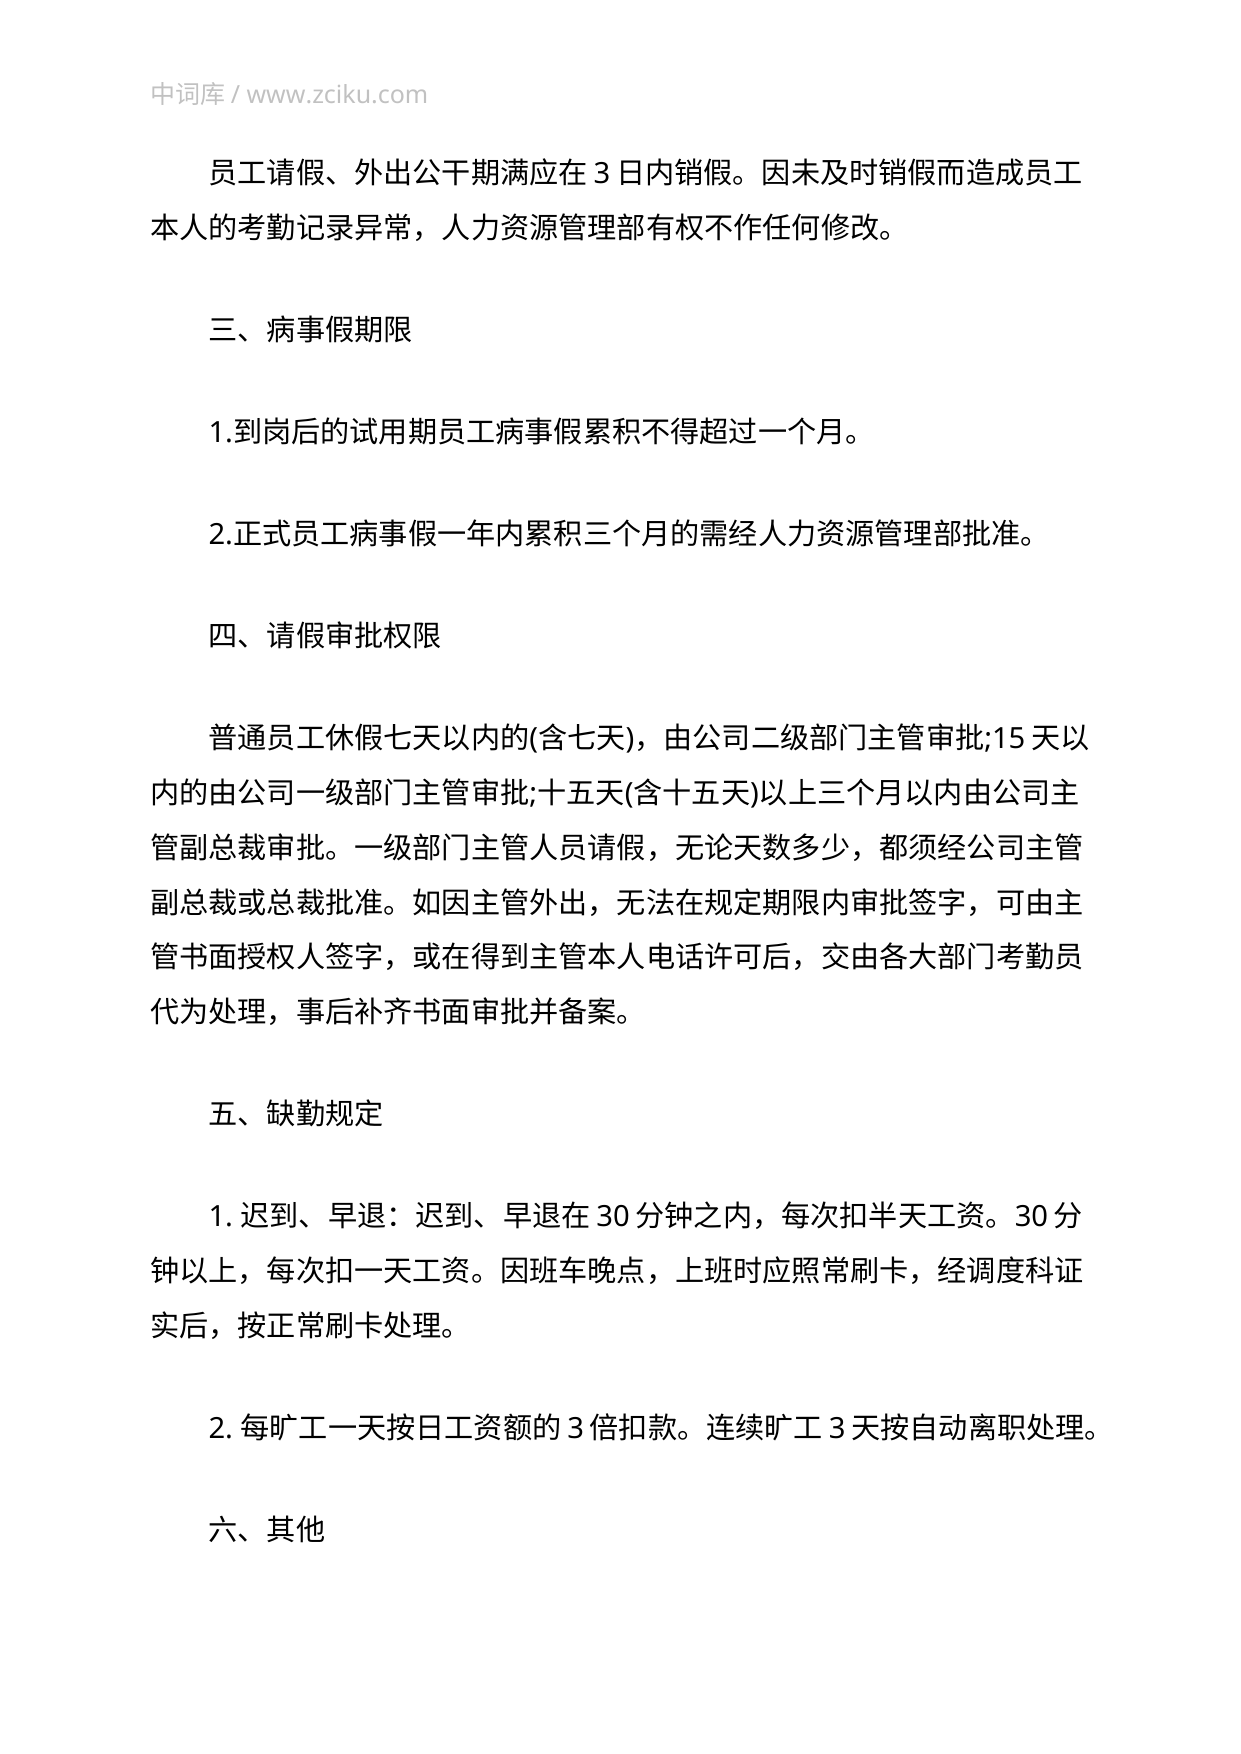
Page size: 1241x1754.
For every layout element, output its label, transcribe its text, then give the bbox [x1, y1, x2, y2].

text 1.到岗后的试用期员工病事假累积不得超过一个月。 [150, 408, 1090, 451]
text 六、其他 [150, 1506, 1090, 1548]
text 普通员工休假七天以内的(含七天)，由公司二级部门主管审批;15天以内的由公司一级部门主管审批;十五天(含十五天)以上三个月以内由公司主管副总裁审批。一级部门主管人员请假，无论天数多少，都须经公司主管副总裁或总裁批准。如因主管外出，无法在规定期限内审批签字，可由主管书面授权人签字，或在得到主管本人电话许可后，交由各大部门考勤员代为处理，事后补齐书面审批并备案。 [150, 714, 1090, 1031]
text 1. 迟到、早退：迟到、早退在30分钟之内，每次扣半天工资。30分钟以上，每次扣一天工资。因班车晚点，上班时应照常刷卡，经调度科证实后，按正常刷卡处理。 [150, 1192, 1090, 1345]
text 2. 每旷工一天按日工资额的3倍扣款。连续旷工3天按自动离职处理。 [150, 1404, 1090, 1447]
text 三、病事假期限 [150, 307, 1090, 349]
text 员工请假、外出公干期满应在3日内销假。因未及时销假而造成员工本人的考勤记录异常，人力资源管理部有权不作任何修改。 [150, 150, 1090, 247]
text 四、请假审批权限 [150, 612, 1090, 655]
text 2.正式员工病事假一年内累积三个月的需经人力资源管理部批准。 [150, 511, 1090, 553]
text 五、缺勤规定 [150, 1091, 1090, 1133]
